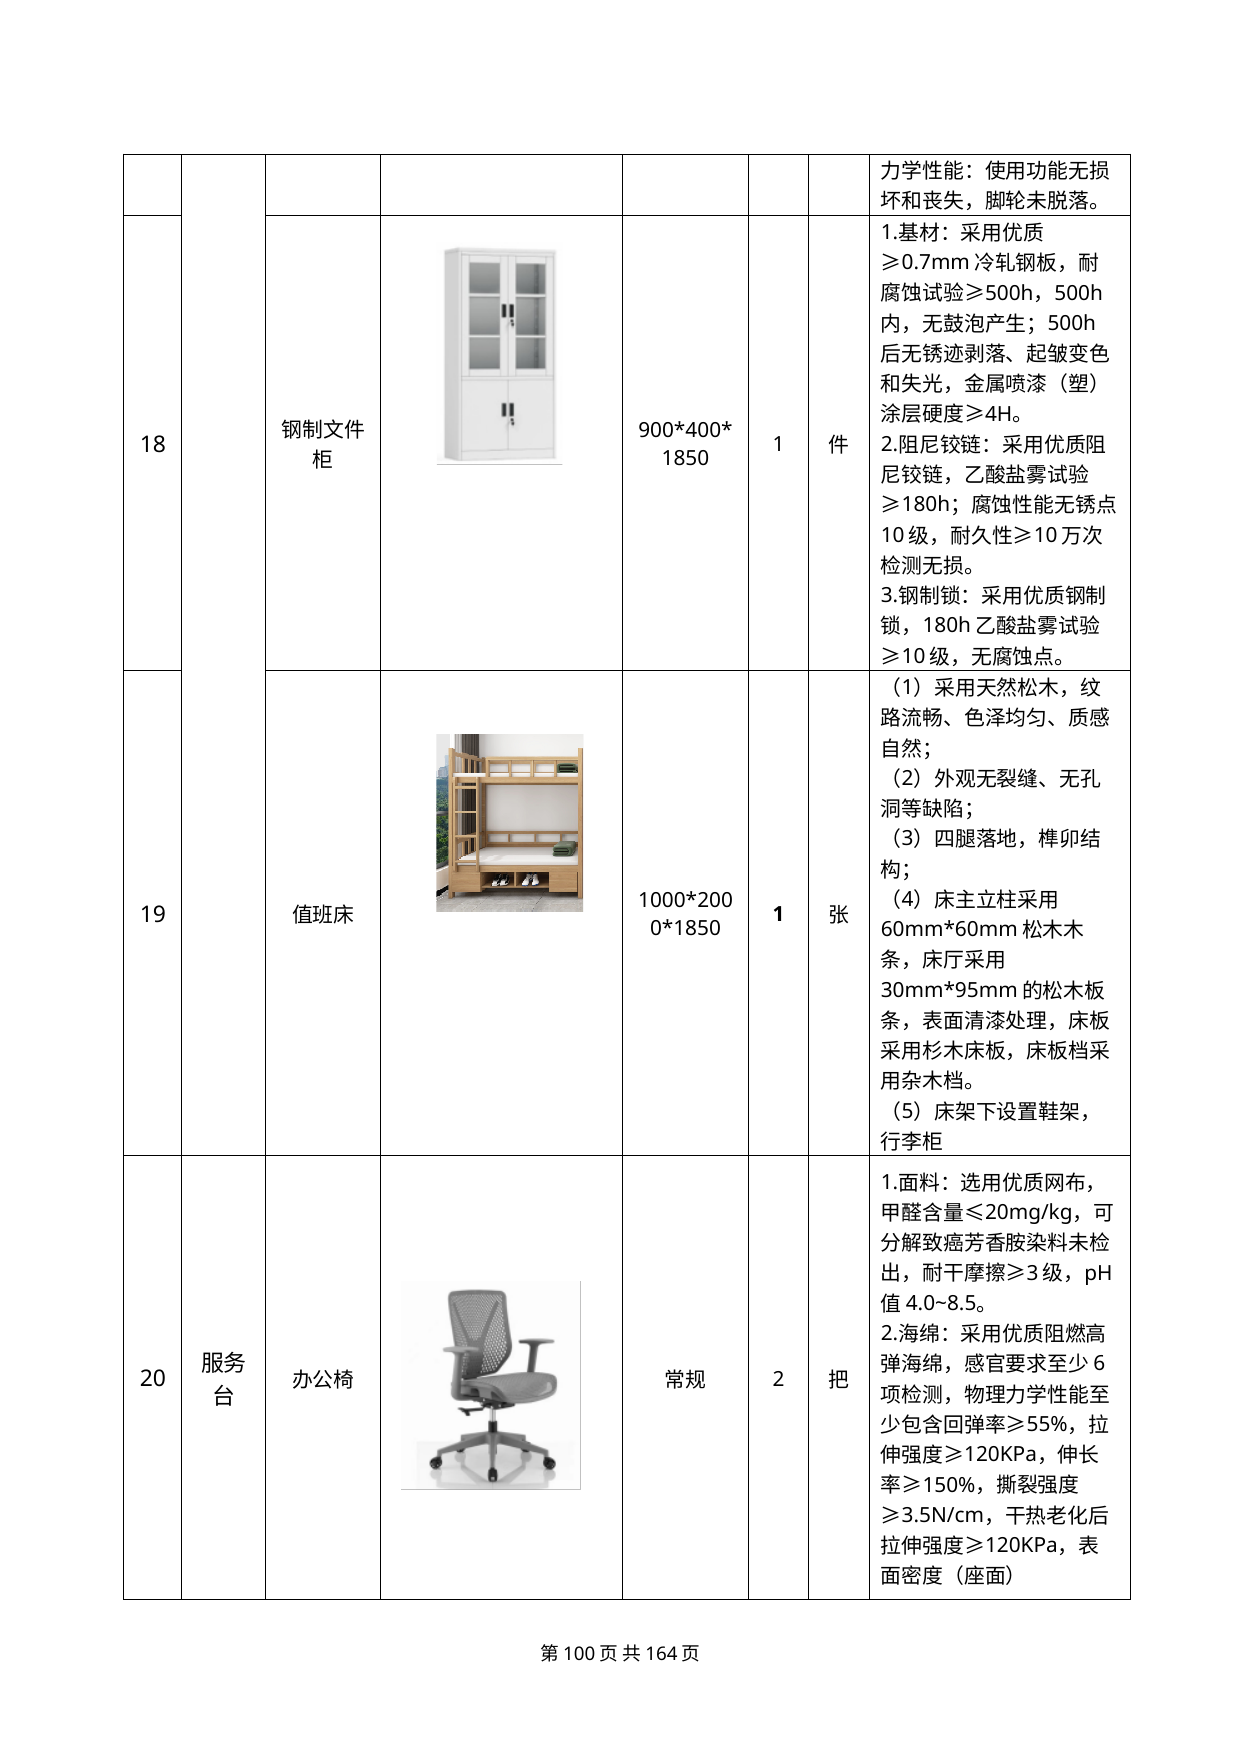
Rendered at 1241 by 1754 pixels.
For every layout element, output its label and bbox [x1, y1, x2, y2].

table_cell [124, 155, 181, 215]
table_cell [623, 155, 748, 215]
picture [436, 734, 584, 912]
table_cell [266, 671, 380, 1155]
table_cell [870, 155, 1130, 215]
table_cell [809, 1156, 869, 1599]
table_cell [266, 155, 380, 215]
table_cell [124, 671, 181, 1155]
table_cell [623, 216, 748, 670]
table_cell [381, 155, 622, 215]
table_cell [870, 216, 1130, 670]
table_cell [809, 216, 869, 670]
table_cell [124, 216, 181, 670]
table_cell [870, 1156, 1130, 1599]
picture [436, 242, 563, 466]
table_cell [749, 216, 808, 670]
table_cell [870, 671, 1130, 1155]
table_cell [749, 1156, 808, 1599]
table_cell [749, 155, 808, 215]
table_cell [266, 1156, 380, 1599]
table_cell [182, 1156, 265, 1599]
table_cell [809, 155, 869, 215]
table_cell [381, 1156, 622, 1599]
picture [401, 1281, 582, 1491]
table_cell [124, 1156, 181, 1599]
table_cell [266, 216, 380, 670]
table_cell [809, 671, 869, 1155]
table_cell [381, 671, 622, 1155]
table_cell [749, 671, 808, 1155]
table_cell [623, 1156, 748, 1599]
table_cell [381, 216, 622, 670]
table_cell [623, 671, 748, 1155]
